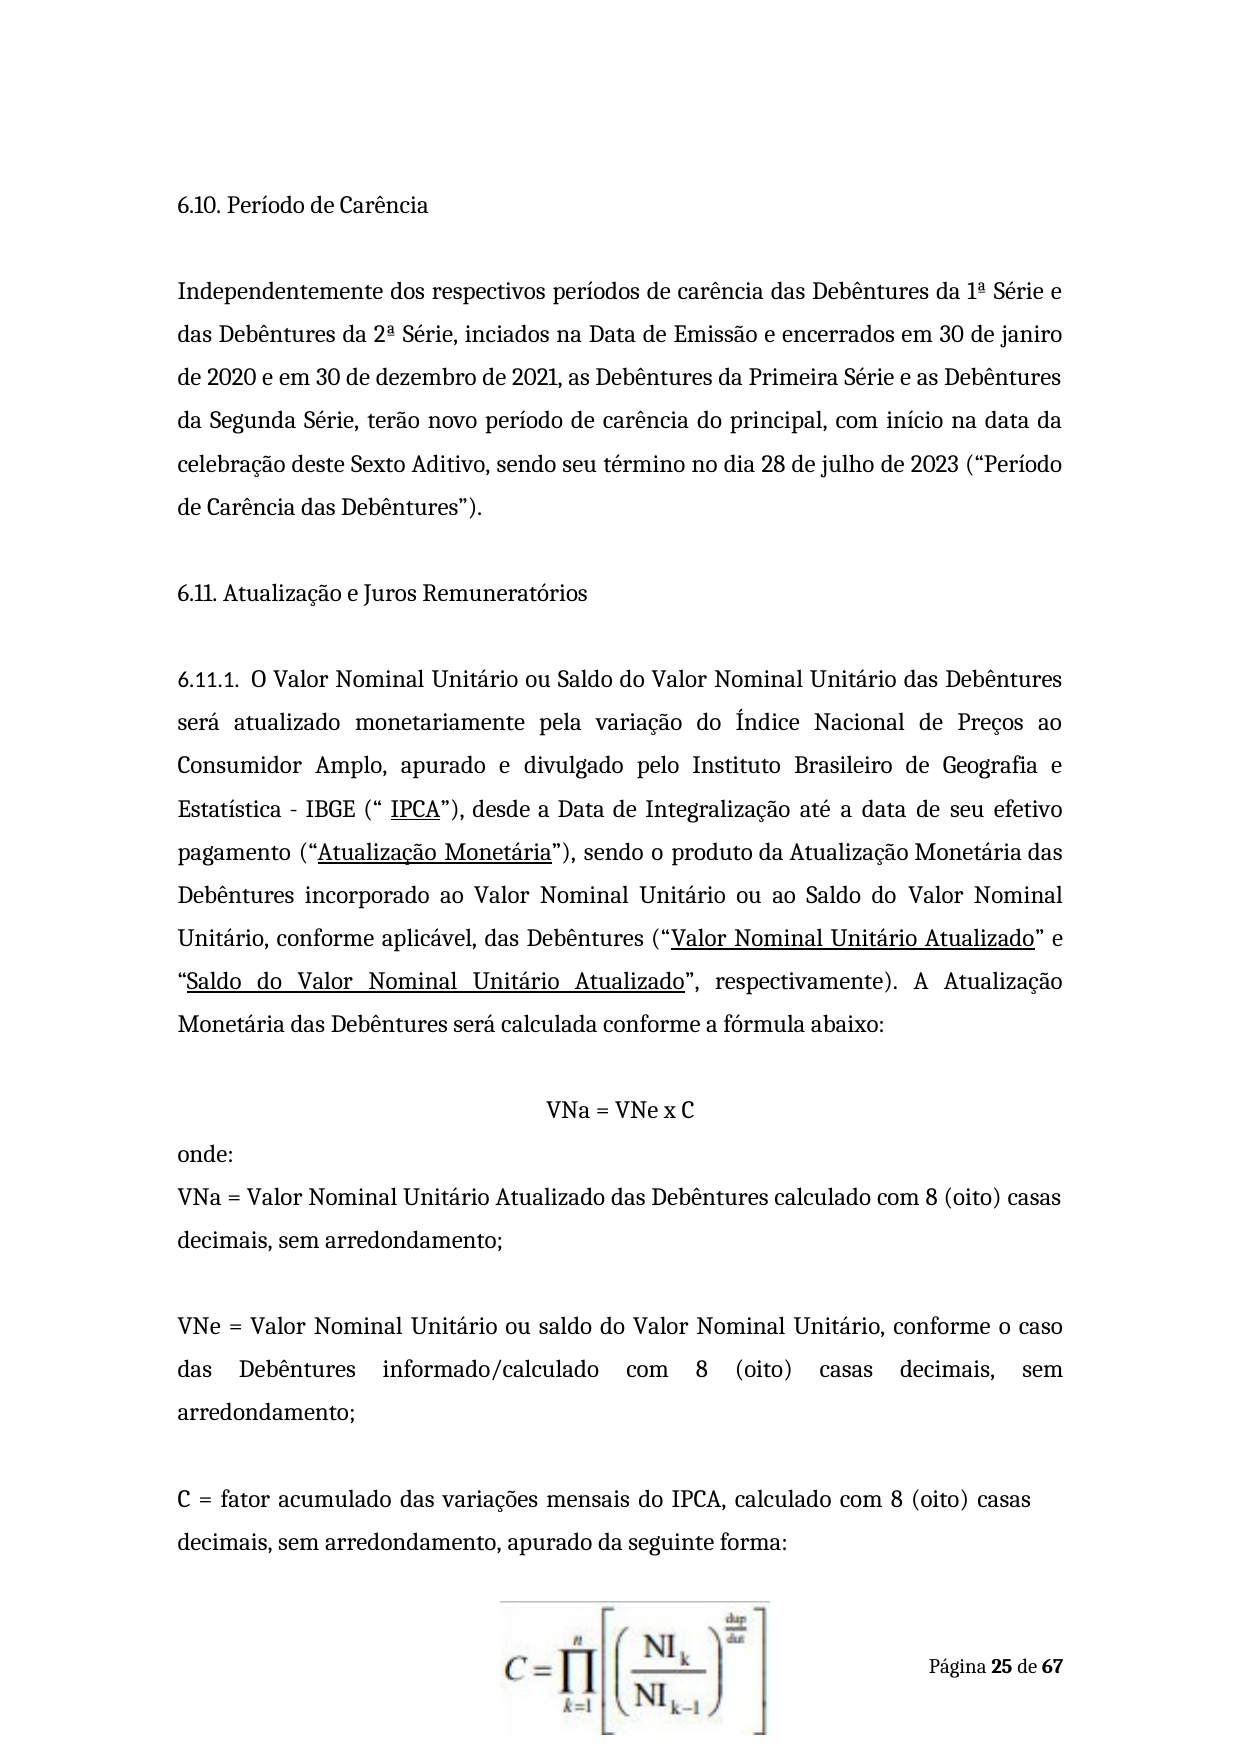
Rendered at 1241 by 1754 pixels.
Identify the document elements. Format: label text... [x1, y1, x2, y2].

text 6.10. Período de Carência [177, 191, 1063, 219]
list O Valor Nominal Unitário ou Saldo do Valor Nominal Unitário das Debêntures será atualizado monetariamente pela variação do Índice Nacional de Preços ao Consumidor Amplo, apurado e divulgado pelo Instituto Brasileiro de Geografia e Estatística - IBGE (“ IPCA”), desde a Data de Integralização até a data de seu efetivo pagamento (“Atualização Monetária”), sendo o produto da Atualização Monetária das Debêntures incorporado ao Valor Nominal Unitário ou ao Saldo do Valor Nominal Unitário, conforme aplicável, das Debêntures (“Valor Nominal Unitário Atualizado” e “Saldo do Valor Nominal Unitário Atualizado”, respectivamente). A Atualização Monetária das Debêntures será calculada conforme a fórmula abaixo: [177, 665, 1063, 1039]
text VNe = Valor Nominal Unitário ou saldo do Valor Nominal Unitário, conforme o caso das Debêntures informado/calculado com 8 (oito) casas decimais, sem arredondamento; [177, 1312, 1063, 1427]
text VNa = VNe x C [177, 1096, 1063, 1125]
text Independentemente dos respectivos períodos de carência das Debêntures da 1ª Série e das Debêntures da 2ª Série, inciados na Data de Emissão e encerrados em 30 de janiro de 2020 e em 30 de dezembro de 2021, as Debêntures da Primeira Série e as Debêntures da Segunda Série, terão novo período de carência do principal, com início na data da celebração deste Sexto Aditivo, sendo seu término no dia 28 de julho de 2023 (“Período de Carência das Debêntures”). [177, 277, 1063, 521]
text VNa = Valor Nominal Unitário Atualizado das Debêntures calculado com 8 (oito) casas decimais, sem arredondamento; [177, 1183, 1063, 1254]
text 6.11. Atualização e Juros Remuneratórios [177, 579, 1063, 608]
picture [500, 1601, 771, 1735]
text onde: [177, 1139, 1063, 1168]
text C = fator acumulado das variações mensais do IPCA, calculado com 8 (oito) casas decimais, sem arredondamento, apurado da seguinte forma: [177, 1484, 1063, 1556]
